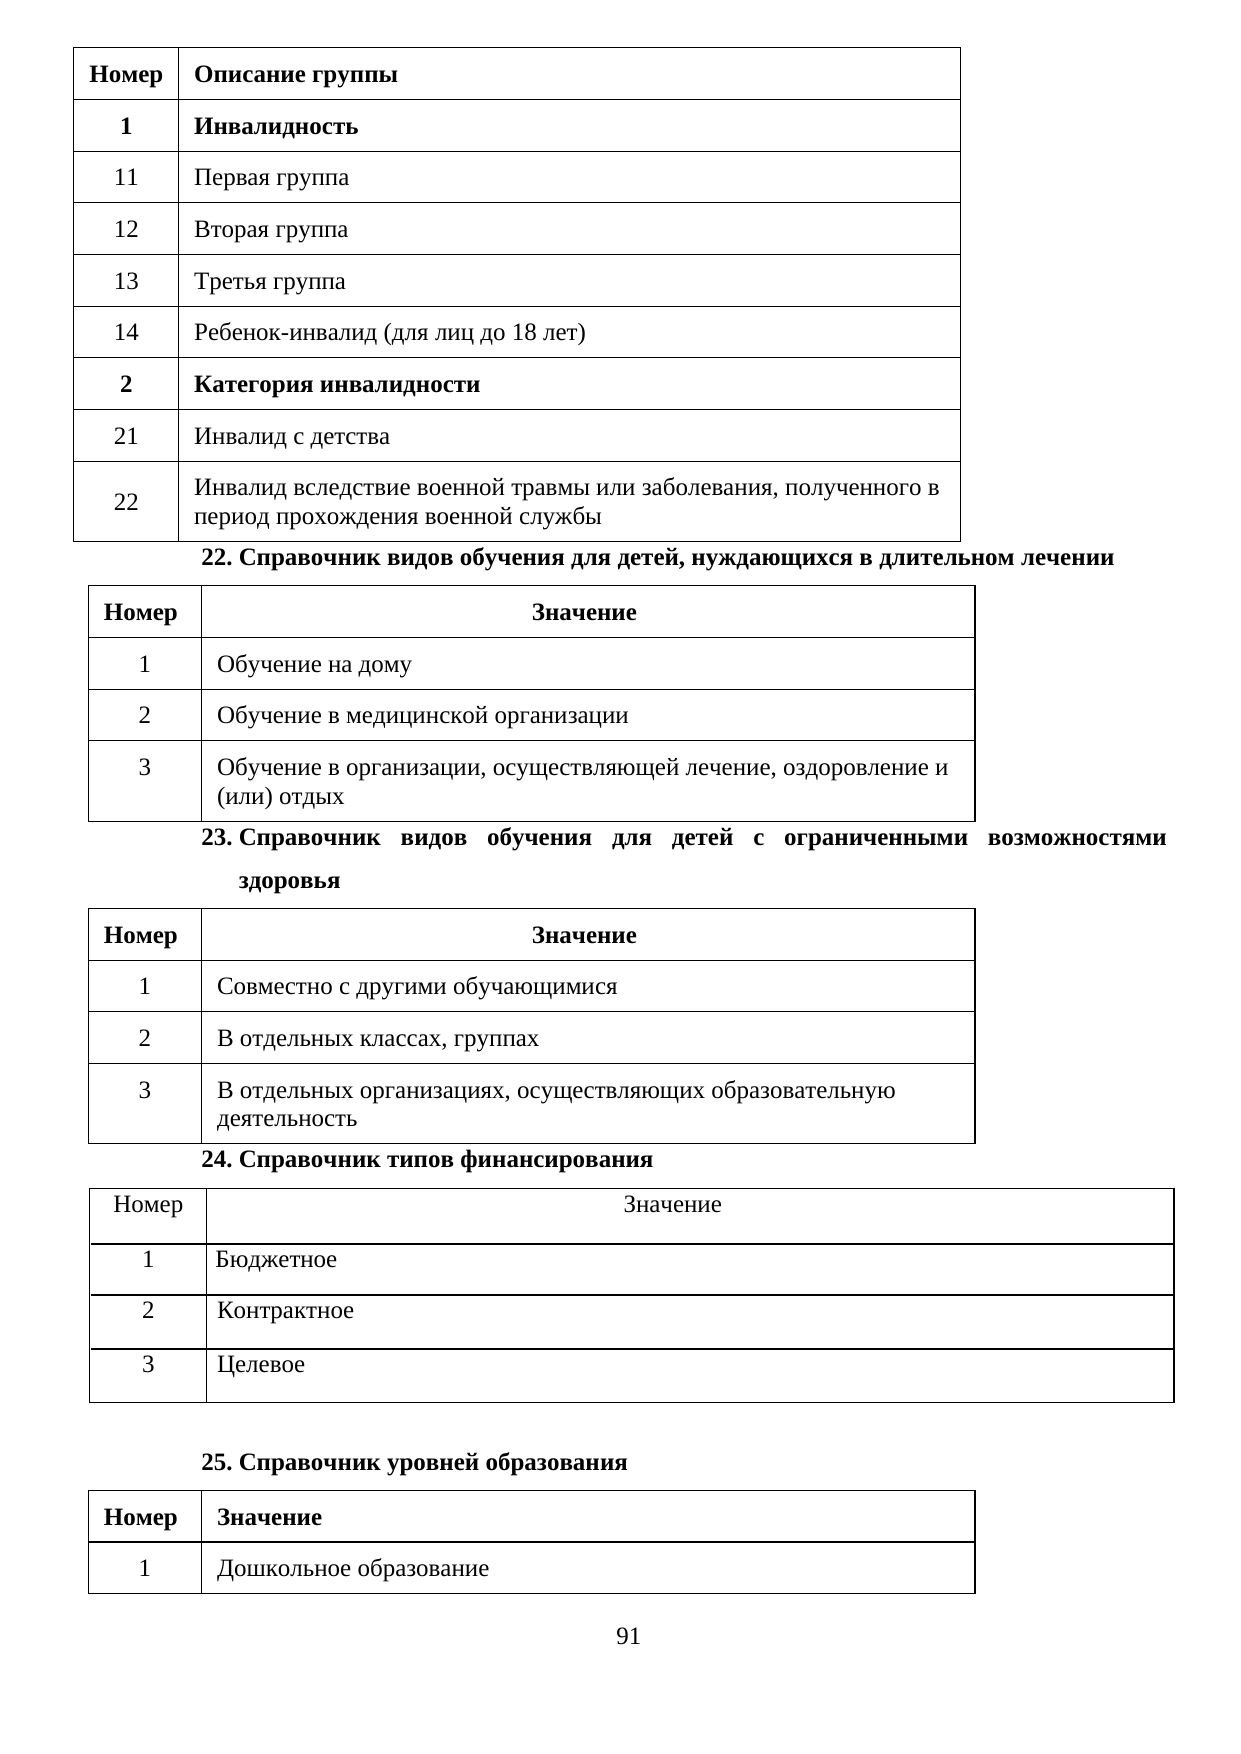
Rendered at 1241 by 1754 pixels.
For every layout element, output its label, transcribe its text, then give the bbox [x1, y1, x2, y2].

table_header Номер [90, 1189, 206, 1243]
table_cell Инвалид с детства [179, 410, 960, 461]
table_cell Бюджетное [207, 1245, 1173, 1294]
table_cell 1 [89, 961, 201, 1011]
table_header Номер [74, 48, 178, 99]
table_cell Контрактное [207, 1296, 1173, 1348]
table_header Значение [202, 1491, 974, 1541]
list Справочник уровней образования [201, 1447, 1167, 1475]
table_header Значение [202, 586, 974, 637]
table_cell 3 [89, 1064, 201, 1143]
table_cell 1 [74, 100, 178, 151]
table_cell 2 [74, 358, 178, 409]
table_cell Первая группа [179, 152, 960, 202]
table_cell Категория инвалидности [179, 358, 960, 409]
table_cell 2 [90, 1295, 206, 1348]
table_cell 3 [90, 1349, 206, 1402]
table_cell 2 [89, 1012, 201, 1063]
table_cell Инвалид вследствие военной травмы или заболевания, полученного в период прохождения военной службы [179, 462, 960, 541]
table_cell Обучение на дому [202, 638, 974, 688]
table_cell 1 [90, 1244, 206, 1294]
table_cell 12 [74, 203, 178, 254]
table_cell В отдельных организациях, осуществляющих образовательную деятельность [202, 1064, 974, 1143]
table_header Значение [207, 1189, 1173, 1243]
table_cell 1 [89, 638, 201, 688]
table_cell Совместно с другими обучающимися [202, 961, 974, 1011]
table_header Номер [89, 909, 201, 959]
table_cell Ребенок-инвалид (для лиц до 18 лет) [179, 307, 960, 357]
table_cell Инвалидность [179, 100, 960, 151]
table_cell Третья группа [179, 255, 960, 306]
table_header Номер [89, 586, 201, 637]
list Справочник типов финансирования [201, 1144, 1167, 1173]
list Справочник видов обучения для детей с ограниченными возможностями здоровья [201, 822, 1167, 893]
table_cell Целевое [207, 1350, 1173, 1402]
table_cell 11 [74, 152, 178, 202]
table_cell 1 [89, 1543, 201, 1593]
table_cell 3 [89, 741, 201, 821]
table_cell 13 [74, 255, 178, 306]
table_cell Вторая группа [179, 203, 960, 254]
table_cell 2 [89, 690, 201, 740]
table_header Номер [89, 1491, 201, 1541]
list Справочник видов обучения для детей, нуждающихся в длительном лечении [201, 542, 1167, 571]
table_cell 21 [74, 410, 178, 461]
table_cell В отдельных классах, группах [202, 1012, 974, 1063]
table_cell 14 [74, 307, 178, 357]
table_cell 22 [74, 462, 178, 541]
table_header Описание группы [179, 48, 960, 99]
table_cell Обучение в организации, осуществляющей лечение, оздоровление и (или) отдых [202, 741, 974, 821]
table_header Значение [202, 909, 974, 959]
table_cell Дошкольное образование [202, 1543, 974, 1593]
table_cell Обучение в медицинской организации [202, 690, 974, 740]
